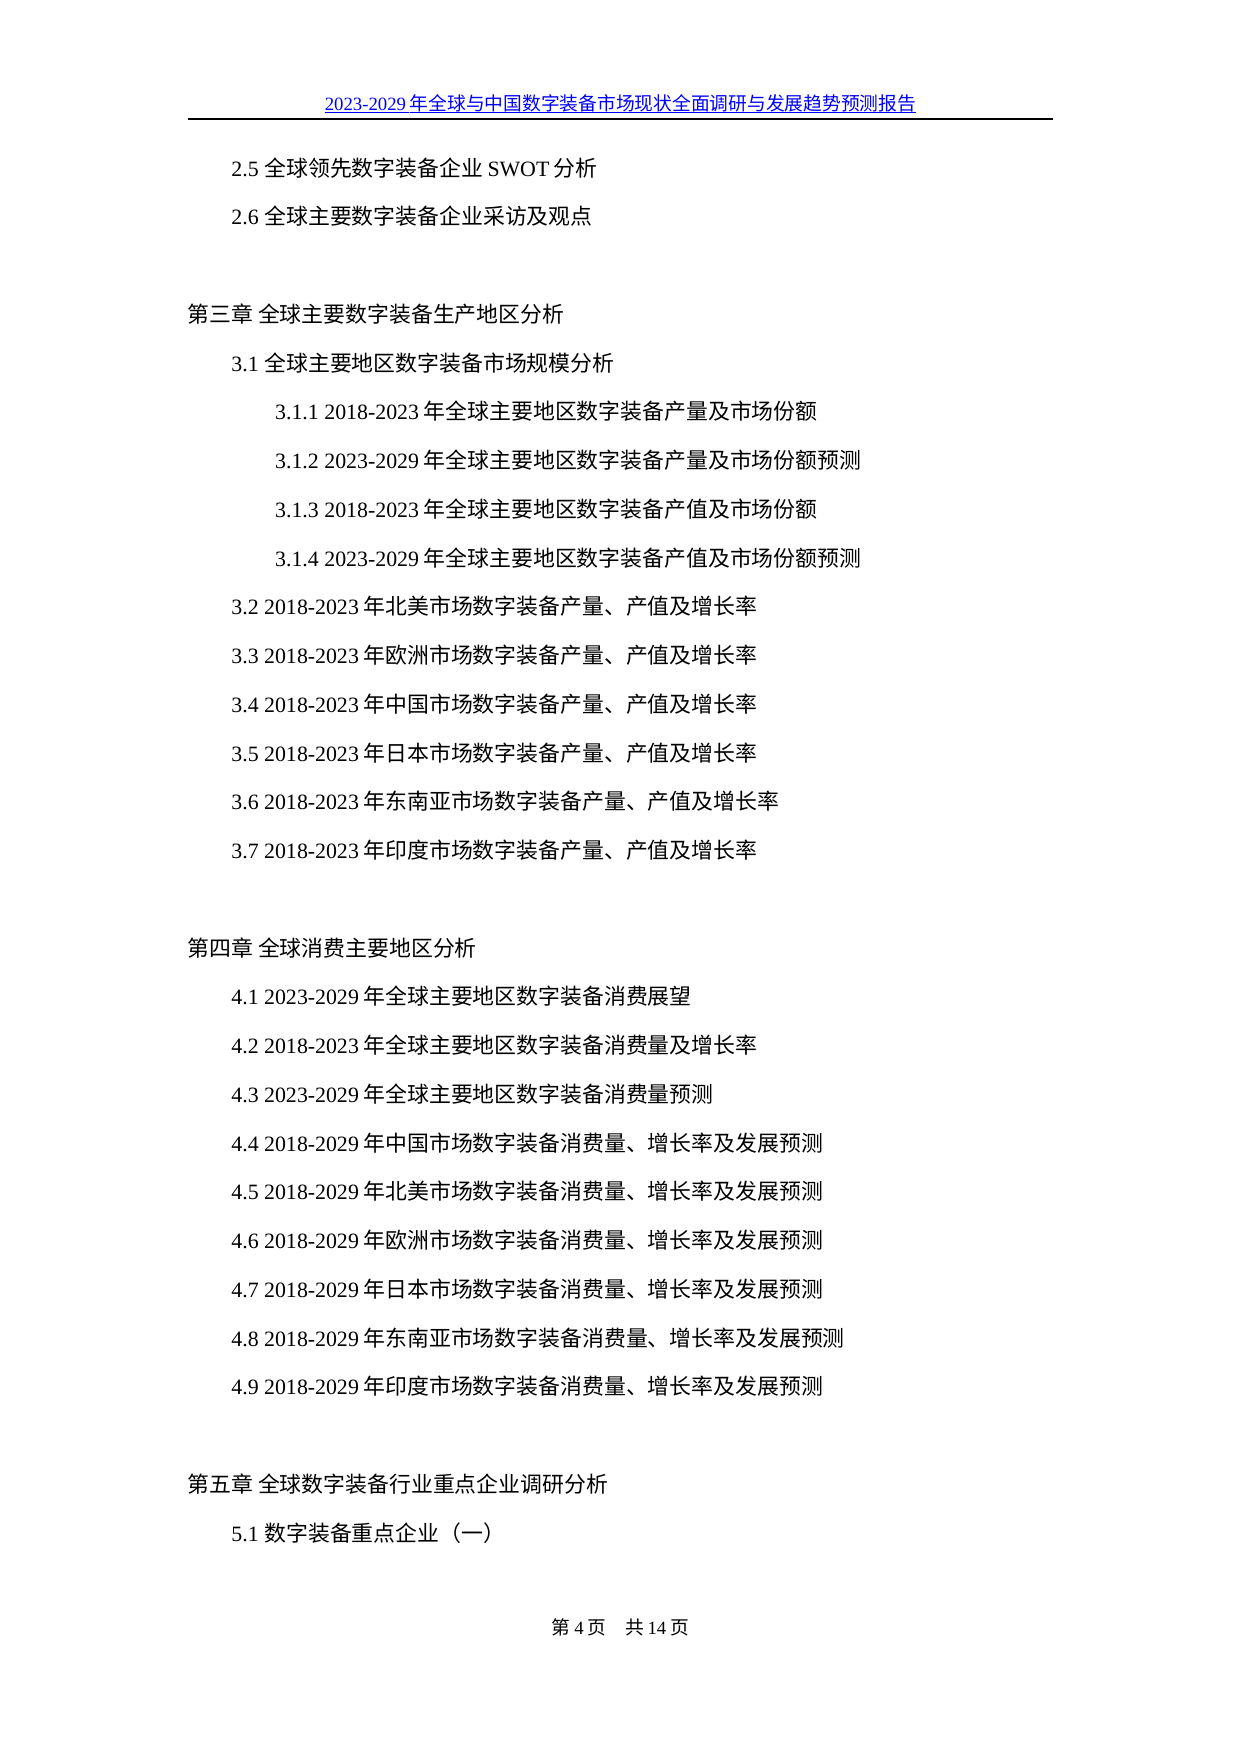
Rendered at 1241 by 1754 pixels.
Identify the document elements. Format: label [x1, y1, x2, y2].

text [187, 150, 1053, 1548]
